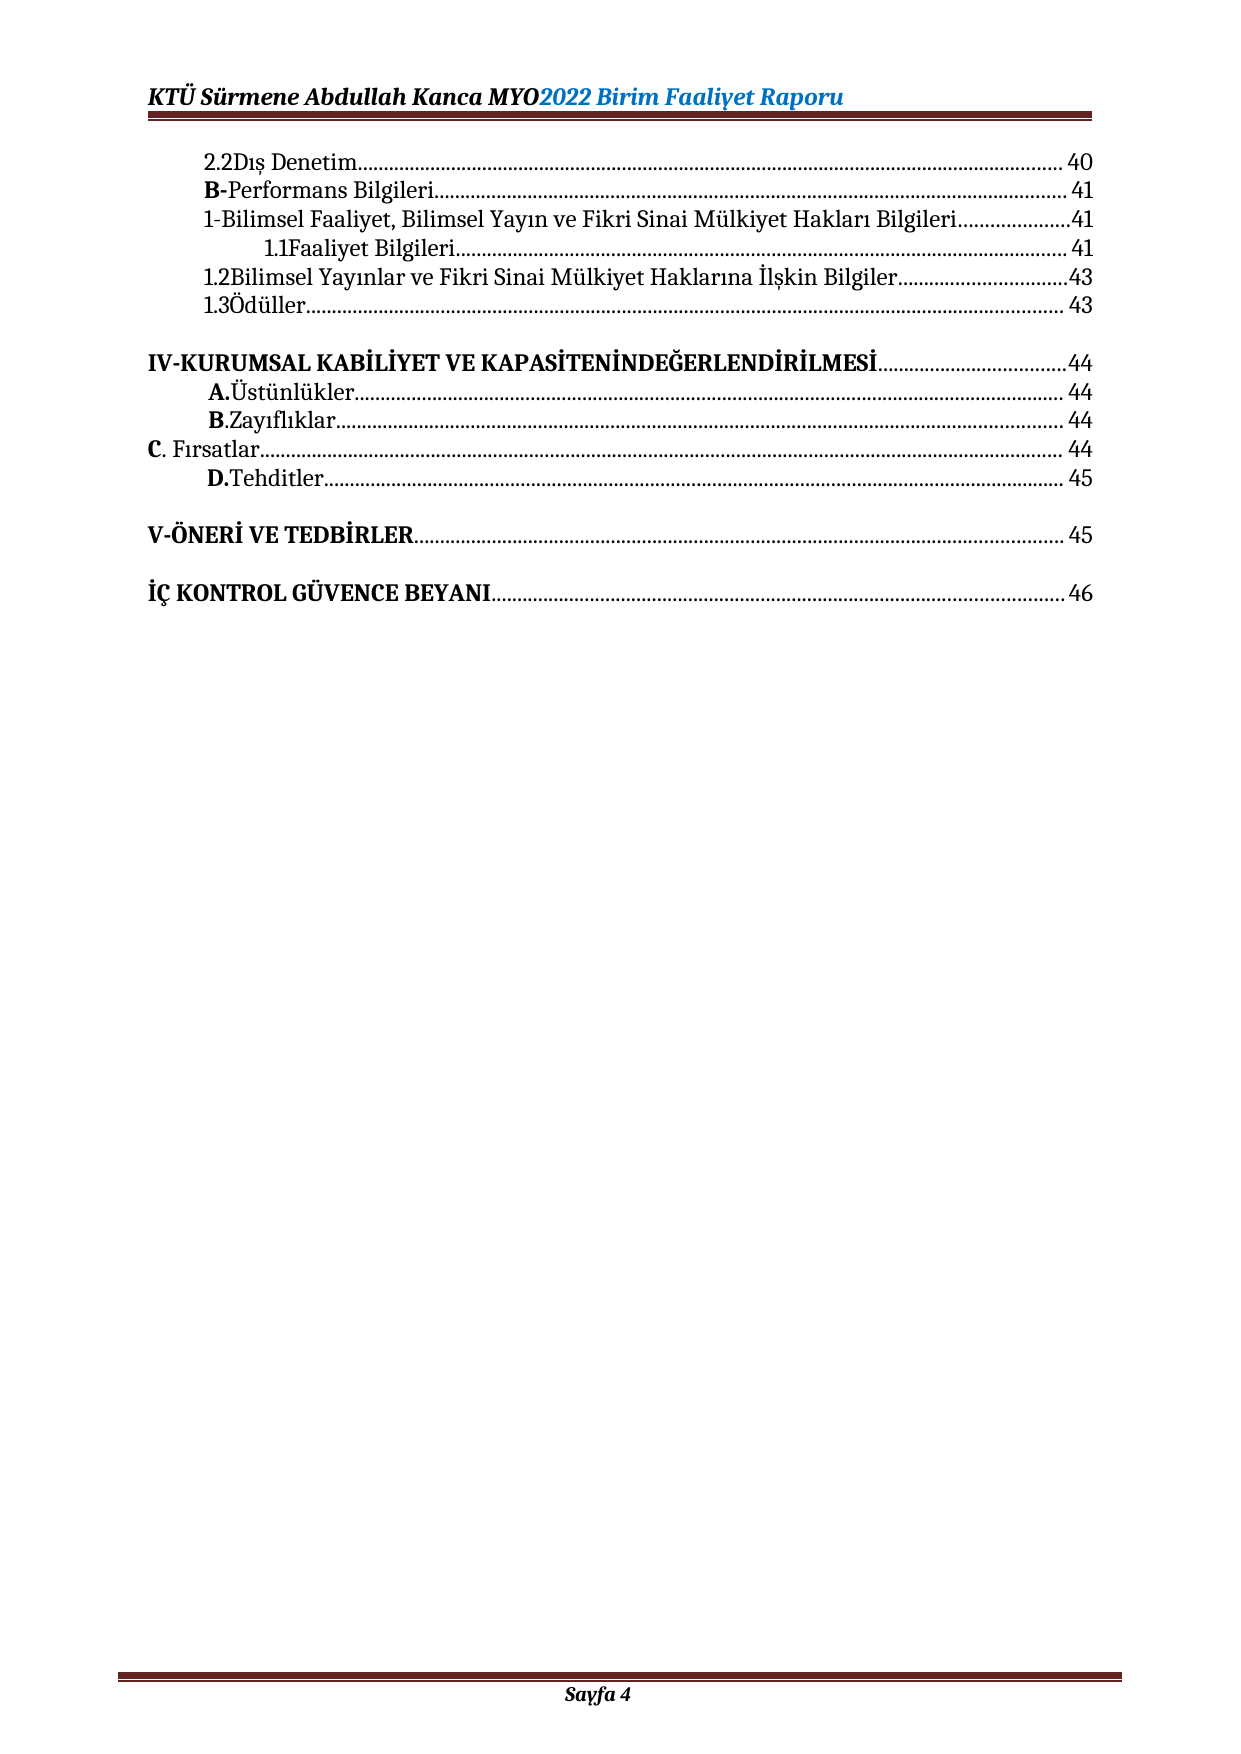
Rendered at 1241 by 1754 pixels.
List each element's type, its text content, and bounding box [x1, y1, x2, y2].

text D.Tehditler 45 [207, 464, 1092, 493]
text 1.1Faaliyet Bilgileri 41 [148, 234, 1092, 263]
text V-ÖNERİ VE TEDBİRLER 45 [148, 521, 1092, 550]
text B.Zayıflıklar 44 [148, 406, 1092, 435]
text 1.3Ödüller 43 [148, 291, 1092, 320]
text 2.2Dış Denetim 40 [148, 148, 1092, 176]
text A.Üstünlükler 44 [148, 378, 1092, 406]
text 1.2Bilimsel Yayınlar ve Fikri Sinai Mülkiyet Haklarına İlşkin Bilgiler 43 [148, 263, 1092, 291]
text İÇ KONTROL GÜVENCE BEYANI 46 [148, 579, 1092, 608]
text 1-Bilimsel Faaliyet, Bilimsel Yayın ve Fikri Sinai Mülkiyet Hakları Bilgileri 41 [148, 205, 1092, 234]
text B-Performans Bilgileri 41 [148, 176, 1092, 205]
text IV-KURUMSAL KABİLİYET VE KAPASİTENİNDEĞERLENDİRİLMESİ 44 [148, 349, 1092, 378]
text C. Fırsatlar 44 [148, 435, 1092, 464]
